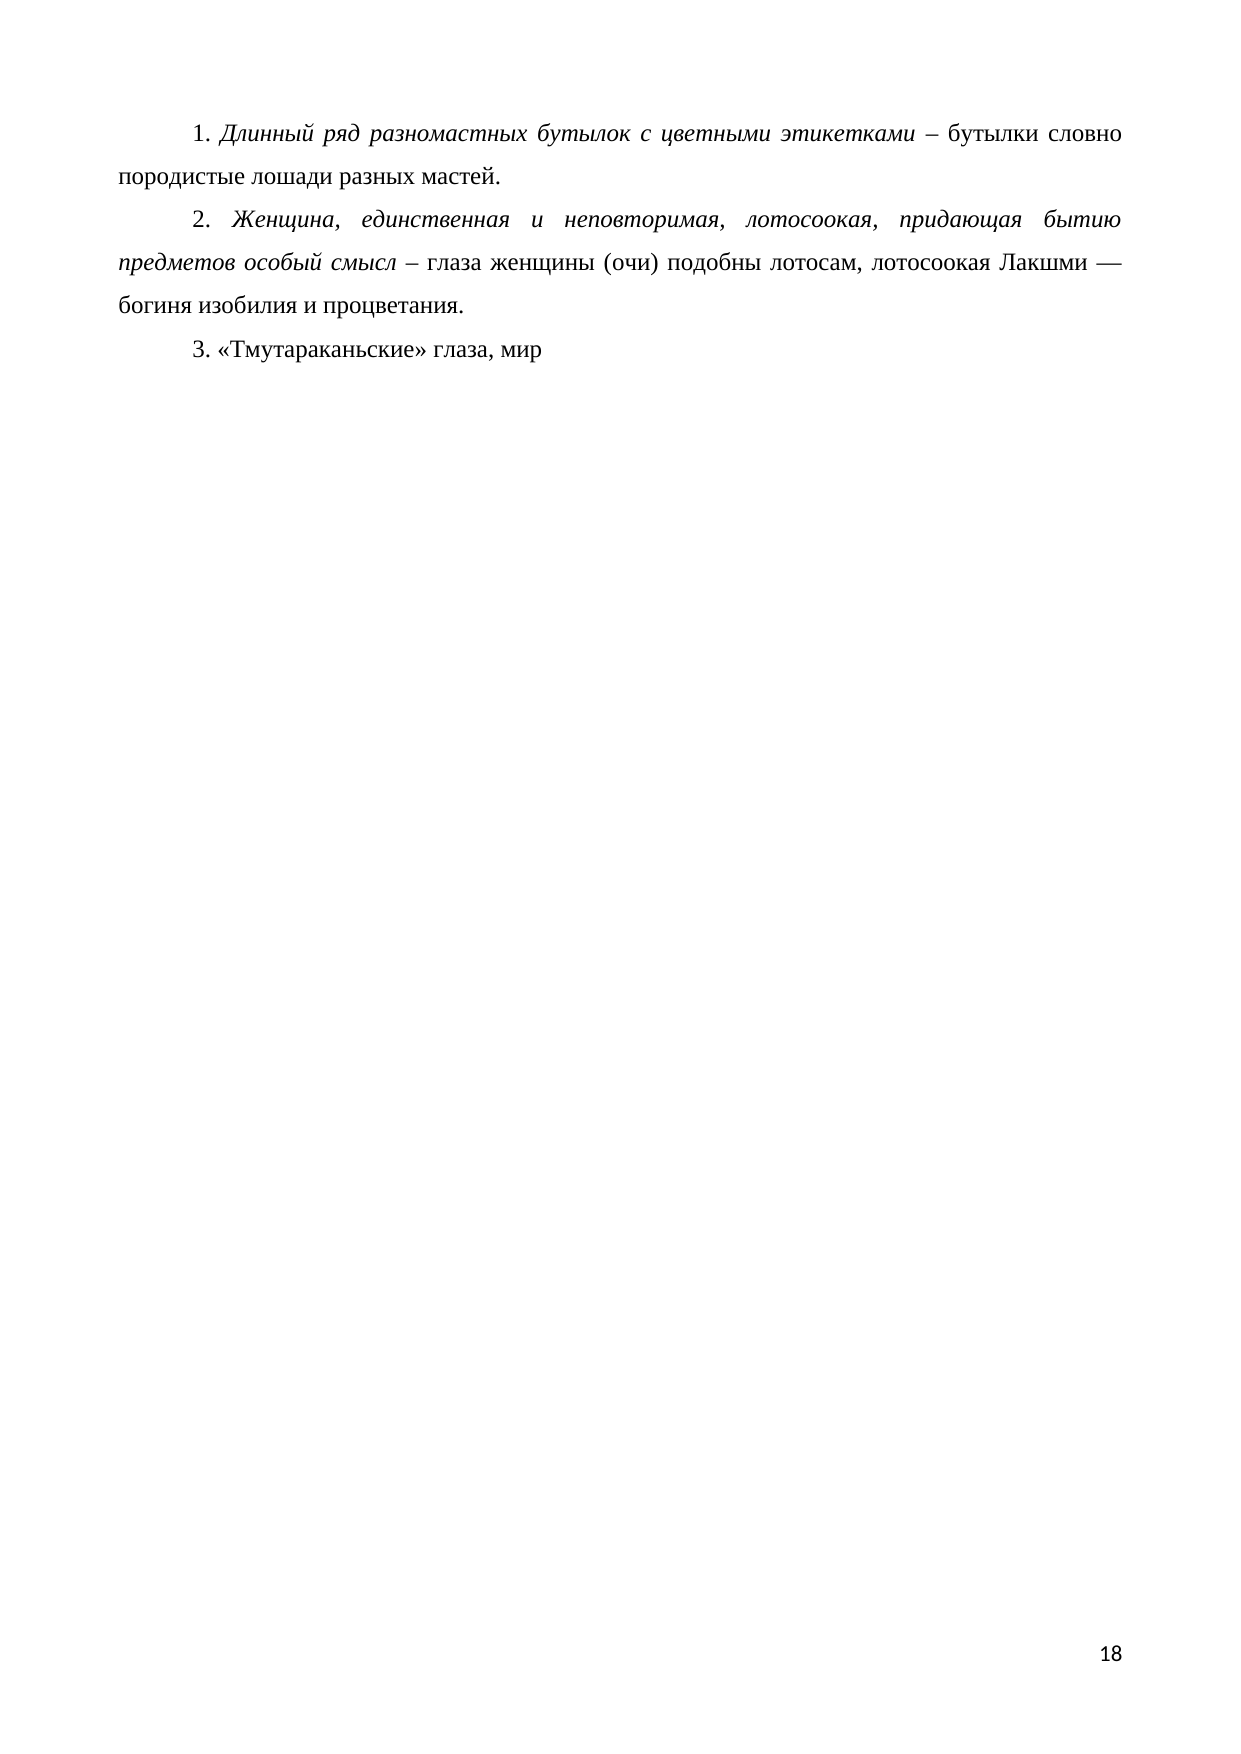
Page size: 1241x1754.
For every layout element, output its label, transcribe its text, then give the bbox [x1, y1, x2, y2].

text 2. Женщина, единственная и неповторимая, лотосоокая, придающая бытию предметов особый смысл – глаза женщины (очи) подобны лотосам, лотосоокая Лакшми — богиня изобилия и процветания. [118, 204, 1122, 319]
text 1. Длинный ряд разномастных бутылок с цветными этикетками – бутылки словно породистые лошади разных мастей. [118, 118, 1122, 190]
text 3. «Тмутараканьские» глаза, мир [118, 334, 1122, 362]
